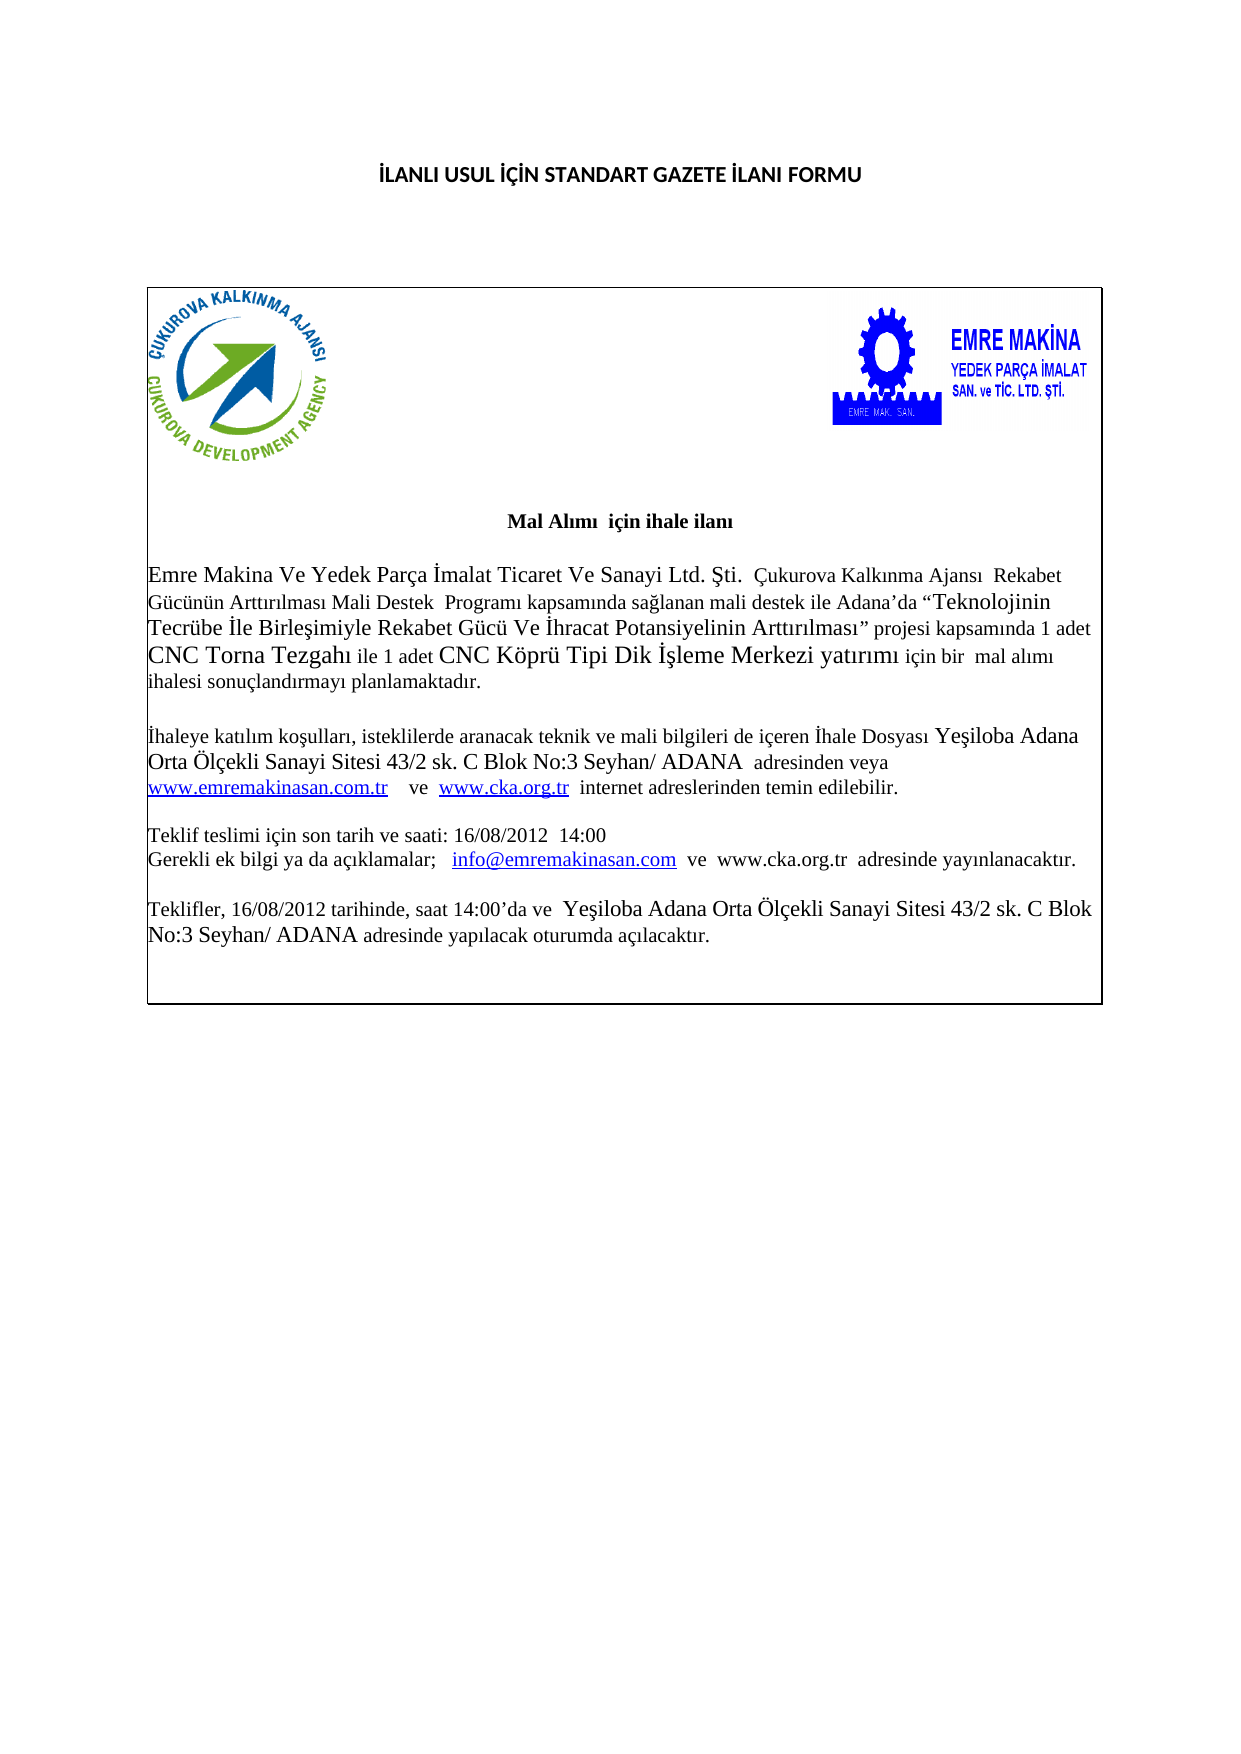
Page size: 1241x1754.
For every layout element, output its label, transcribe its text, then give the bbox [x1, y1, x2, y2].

subtitle İLANLI USUL İÇİN STANDART GAZETE İLANI FORMU [148, 160, 1093, 188]
text İhaleye katılım koşulları, isteklilerde aranacak teknik ve mali bilgileri de içeren İhale Dosyası Yeşiloba Adana Orta Ölçekli Sanayi Sitesi 43/2 sk. C Blok No:3 Seyhan/ ADANA adresinden veya www.emremakinasan.com.tr ve www.cka.org.tr internet adreslerinden temin edilebilir. [148, 722, 1093, 799]
text Teklif teslimi için son tarih ve saati: 16/08/2012 14:00 [148, 823, 1093, 847]
text Gerekli ek bilgi ya da açıklamalar; info@emremakinasan.com ve www.cka.org.tr adresinde yayınlanacaktır. [148, 847, 1093, 871]
picture [826, 291, 1089, 431]
text Emre Makina Ve Yedek Parça İmalat Ticaret Ve Sanayi Ltd. Şti. Çukurova Kalkınma Ajansı Rekabet Gücünün Arttırılması Mali Destek Programı kapsamında sağlanan mali destek ile Adana’da “Teknolojinin Tecrübe İle Birleşimiyle Rekabet Gücü Ve İhracat Potansiyelinin Arttırılması” projesi kapsamında 1 adet CNC Torna Tezgahı ile 1 adet CNC Köprü Tipi Dik İşleme Merkezi yatırımı için bir mal alımı ihalesi sonuçlandırmayı planlamaktadır. [148, 561, 1093, 693]
text Mal Alımı için ihale ilanı [148, 508, 1093, 533]
text Teklifler, 16/08/2012 tarihinde, saat 14:00’da ve Yeşiloba Adana Orta Ölçekli Sanayi Sitesi 43/2 sk. C Blok No:3 Seyhan/ ADANA adresinde yapılacak oturumda açılacaktır. [148, 895, 1093, 948]
